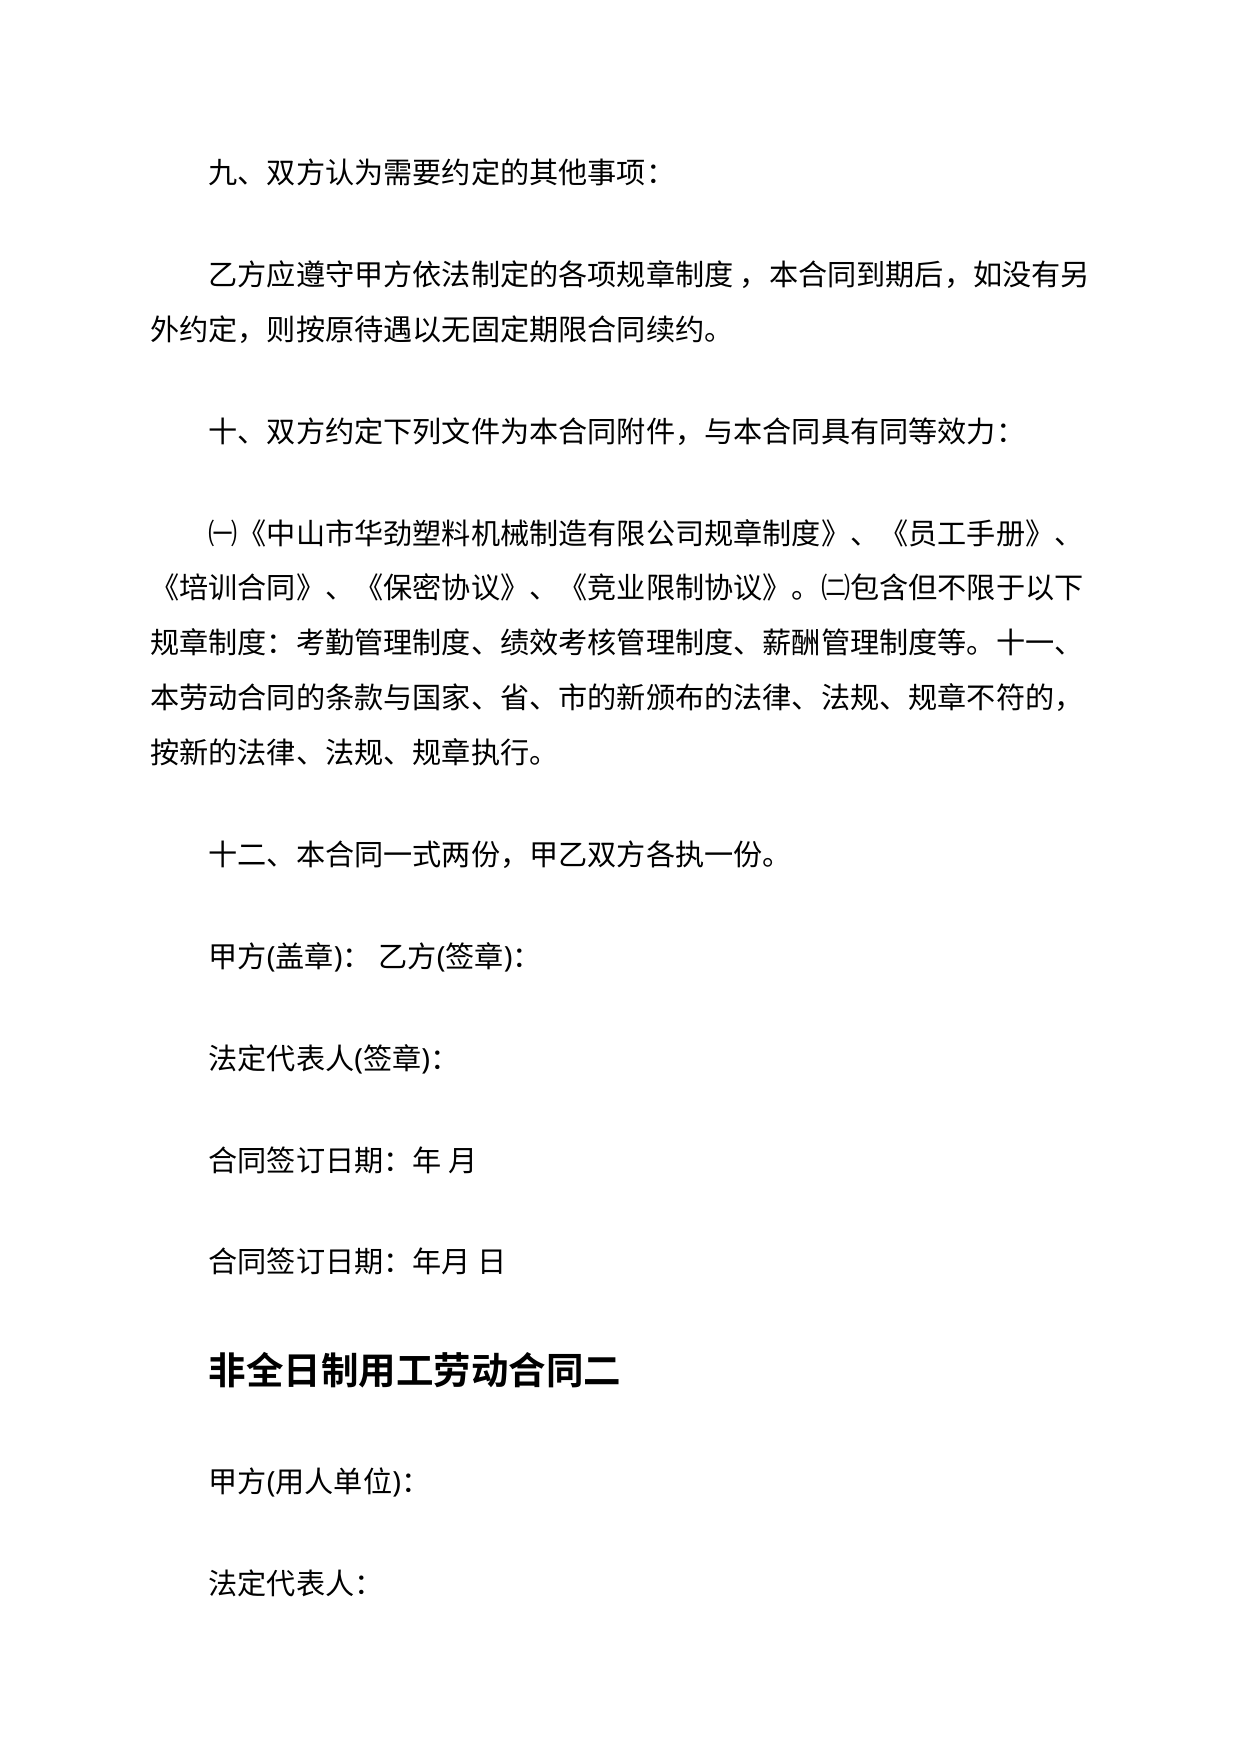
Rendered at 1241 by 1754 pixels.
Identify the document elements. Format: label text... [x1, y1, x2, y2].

text 非全日制用工劳动合同二 [150, 1341, 1090, 1395]
text 乙方应遵守甲方依法制定的各项规章制度 ，本合同到期后，如没有另外约定，则按原待遇以无固定期限合同续约。 [150, 252, 1090, 349]
text 甲方(盖章)： 乙方(签章)： [150, 933, 1090, 976]
text 甲方(用人单位)： [150, 1458, 1090, 1501]
text ㈠《中山市华劲塑料机械制造有限公司规章制度》、《员工手册》、《培训合同》、《保密协议》、《竞业限制协议》。㈡包含但不限于以下规章制度：考勤管理制度、绩效考核管理制度、薪酬管理制度等。十一、本劳动合同的条款与国家、省、市的新颁布的法律、法规、规章不符的，按新的法律、法规、规章执行。 [150, 510, 1090, 772]
text 合同签订日期：年月 日 [150, 1239, 1090, 1281]
text 十二、本合同一式两份，甲乙双方各执一份。 [150, 832, 1090, 874]
text 法定代表人(签章)： [150, 1035, 1090, 1078]
text 十、双方约定下列文件为本合同附件，与本合同具有同等效力： [150, 408, 1090, 451]
text 法定代表人： [150, 1560, 1090, 1602]
text 九、双方认为需要约定的其他事项： [150, 150, 1090, 192]
text 合同签订日期：年 月 [150, 1137, 1090, 1179]
